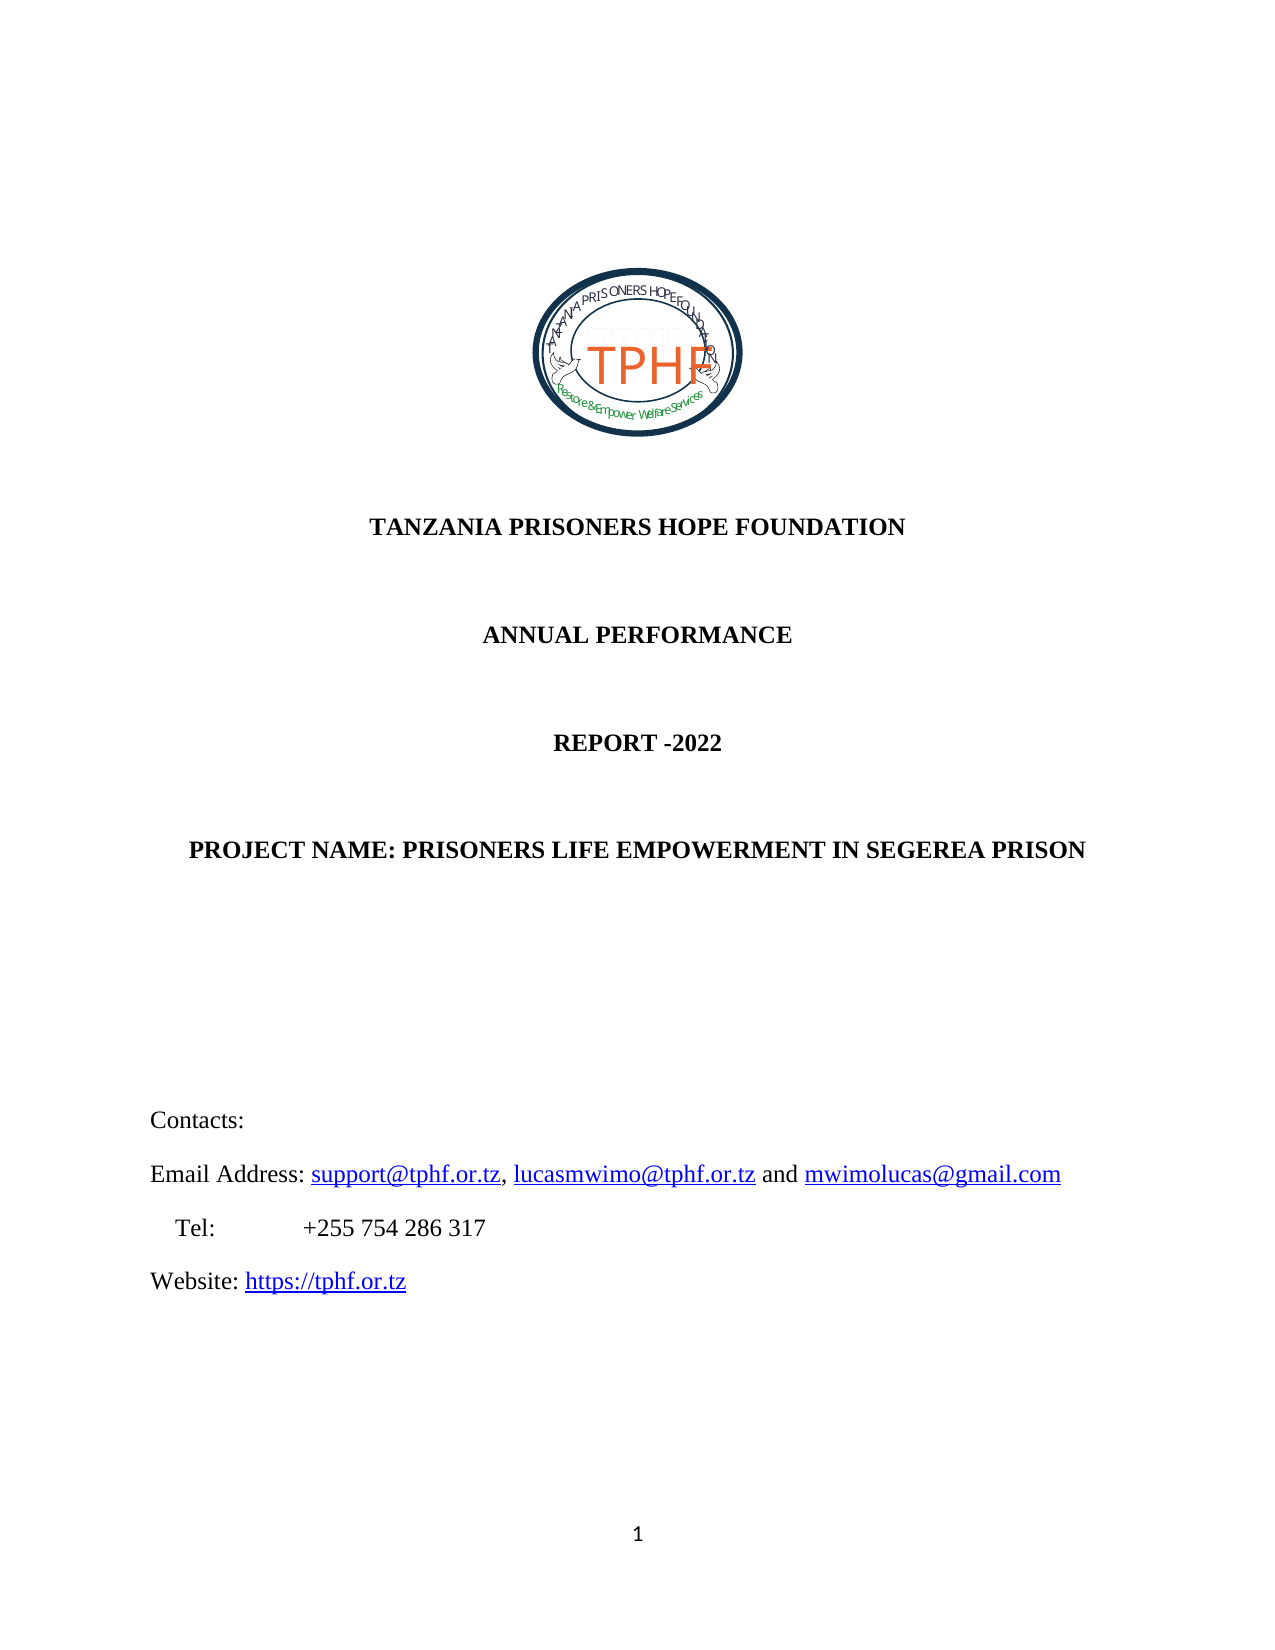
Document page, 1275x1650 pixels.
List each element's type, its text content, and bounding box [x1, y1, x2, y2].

text REPORT -2022 [150, 728, 1125, 757]
text TANZANIA PRISONERS HOPE FOUNDATION [150, 512, 1125, 541]
text ANNUAL PERFORMANCE [150, 620, 1125, 649]
text Contacts: [150, 1105, 1125, 1134]
text Email Address: support@tphf.or.tz, lucasmwimo@tphf.or.tz and mwimolucas@gmail.com [150, 1159, 1125, 1187]
text Website: https://tphf.or.tz [150, 1266, 1125, 1295]
text Tel: +255 754 286 317 [150, 1213, 1125, 1241]
text PROJECT NAME: PRISONERS LIFE EMPOWERMENT IN SEGEREA PRISON [150, 836, 1125, 864]
